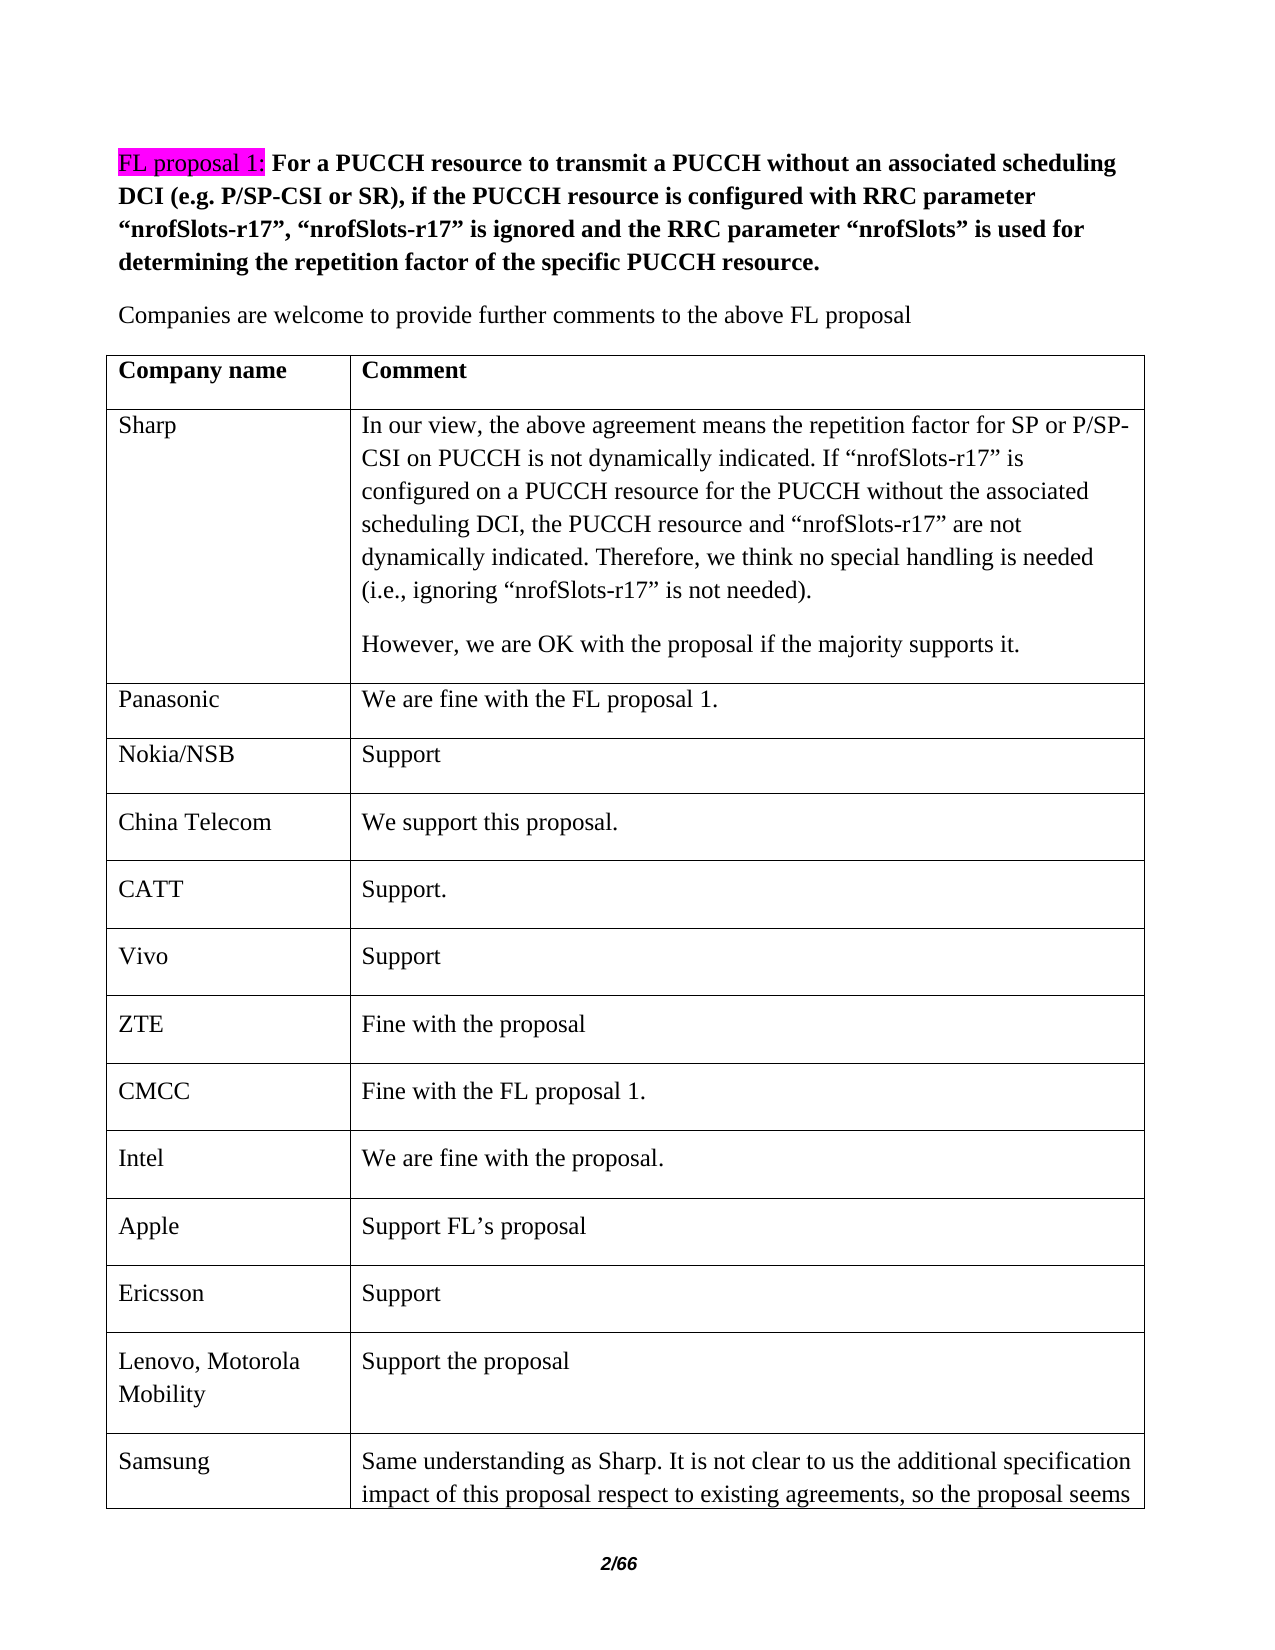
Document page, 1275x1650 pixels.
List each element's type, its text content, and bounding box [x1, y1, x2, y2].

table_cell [351, 1434, 1144, 1508]
table_cell Support the proposal [351, 1333, 1144, 1433]
table_cell ZTE [107, 996, 350, 1063]
table_cell CMCC [107, 1064, 350, 1130]
table_cell Support [351, 739, 1144, 793]
table_cell Support FL’s proposal [351, 1199, 1144, 1265]
table_cell Nokia/NSB [107, 739, 350, 793]
table_cell Support [351, 929, 1144, 995]
table_cell Fine with the proposal [351, 996, 1144, 1063]
text Companies are welcome to provide further comments to the above FL proposal [118, 301, 1157, 329]
table_cell Vivo [107, 929, 350, 995]
text FL proposal 1: For a PUCCH resource to transmit a PUCCH without an associated scheduling DCI (e.g. P/SP-CSI or SR), if the PUCCH resource is configured with RRC parameter “nrofSlots-r17”, “nrofSlots-r17” is ignored and the RRC parameter “nrofSlots” is used for determining the repetition factor of the specific PUCCH resource. [118, 148, 1157, 276]
table_header Comment [351, 356, 1144, 409]
table_cell CATT [107, 861, 350, 928]
table_cell Support [351, 1266, 1144, 1332]
table_cell Intel [107, 1131, 350, 1197]
table_cell We are fine with the proposal. [351, 1131, 1144, 1197]
table_cell China Telecom [107, 794, 350, 860]
table_cell We are fine with the FL proposal 1. [351, 684, 1144, 738]
table_cell In our view, the above agreement means the repetition factor for SP or P/SP-CSI on PUCCH is not dynamically indicated. If “nrofSlots-r17” is configured on a PUCCH resource for the PUCCH without the associated scheduling DCI, the PUCCH resource and “nrofSlots-r17” are not dynamically indicated. Therefore, we think no special handling is needed (i.e., ignoring “nrofSlots-r17” is not needed). However, we are OK with the proposal if the majority supports it. [351, 410, 1144, 683]
table_header Company name [107, 356, 350, 409]
table_cell Fine with the FL proposal 1. [351, 1064, 1144, 1130]
table_cell Samsung [107, 1434, 350, 1508]
table_cell We support this proposal. [351, 794, 1144, 860]
table_cell Sharp [107, 410, 350, 683]
table_cell Apple [107, 1199, 350, 1265]
table_cell Panasonic [107, 684, 350, 738]
table_cell Lenovo, Motorola Mobility [107, 1333, 350, 1433]
table_cell Support. [351, 861, 1144, 928]
table_cell Ericsson [107, 1266, 350, 1332]
